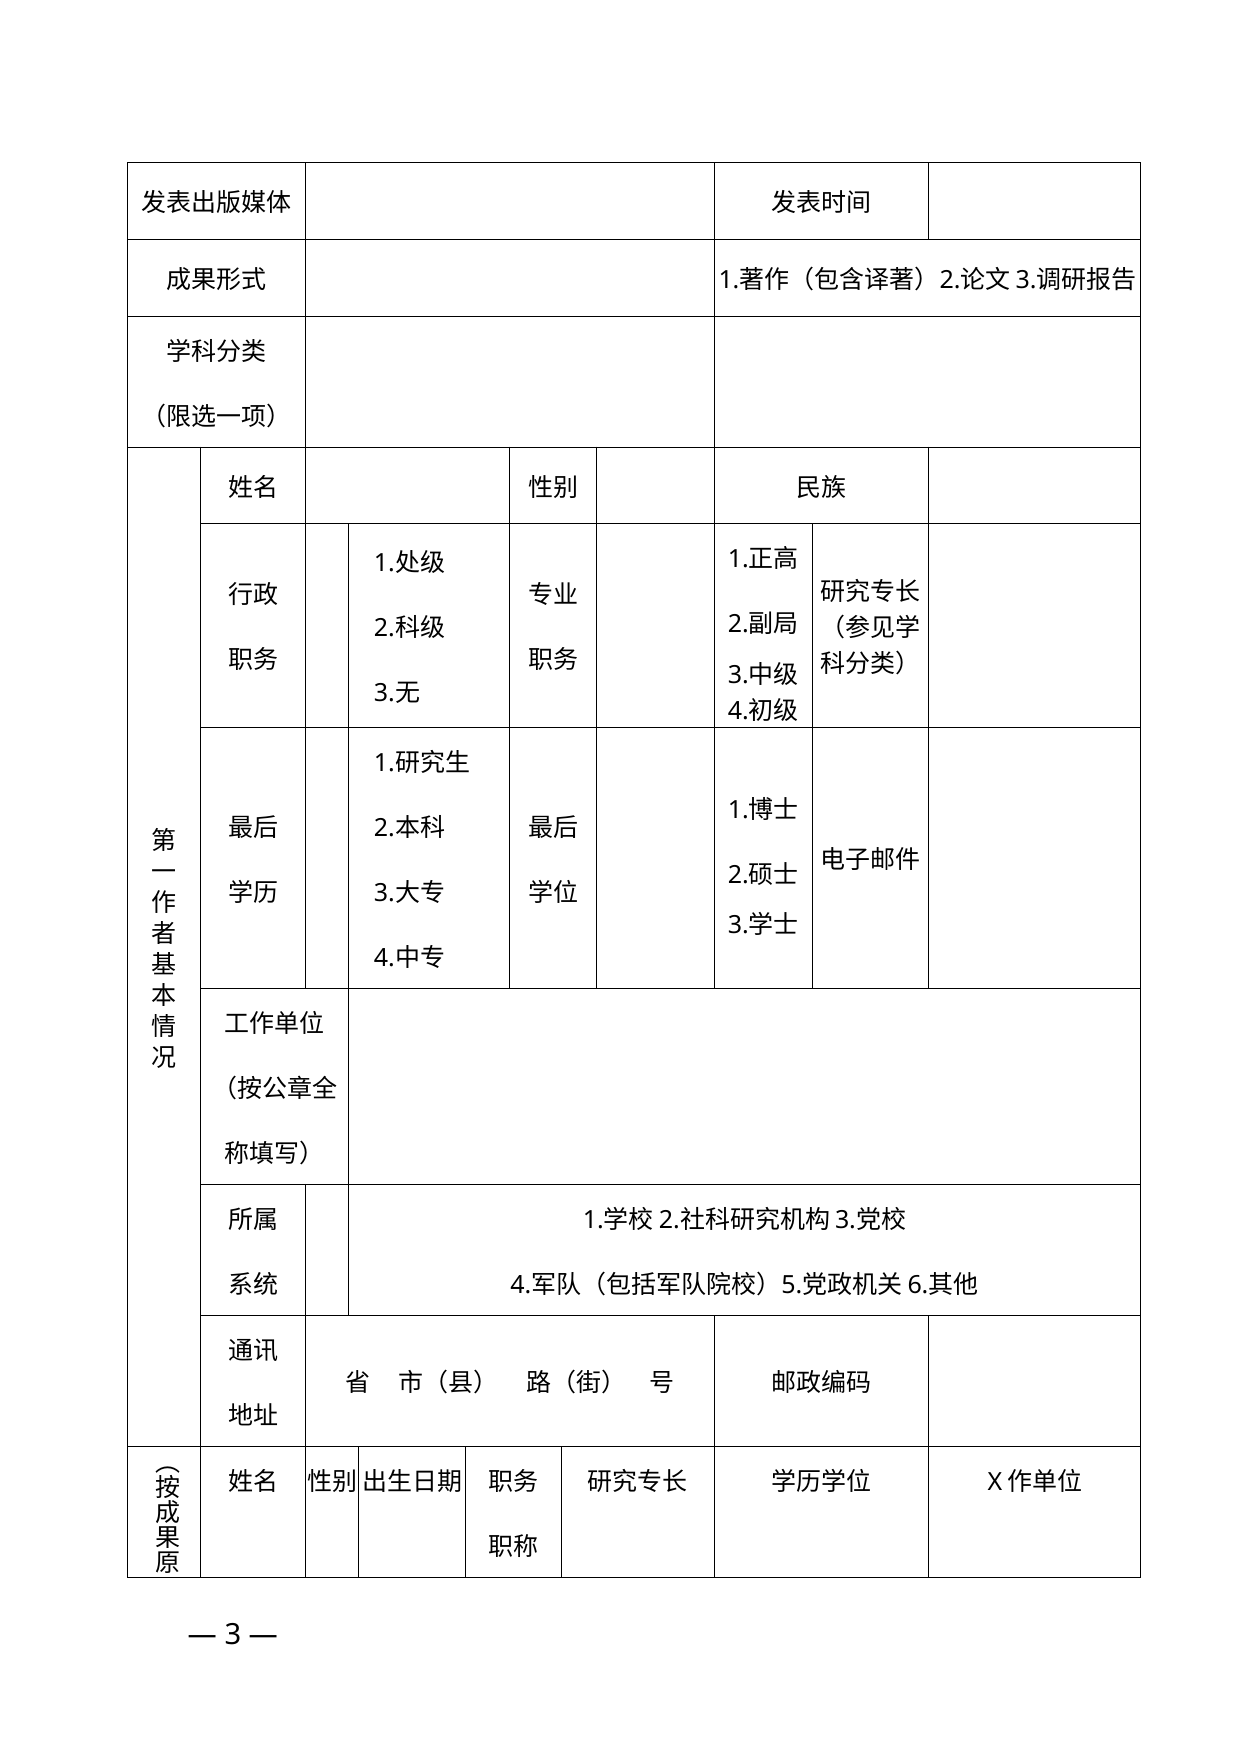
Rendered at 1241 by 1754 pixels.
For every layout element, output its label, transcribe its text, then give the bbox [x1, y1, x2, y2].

table_cell [306, 728, 348, 988]
table_cell [929, 1316, 1140, 1446]
table_cell 性别 [306, 1447, 358, 1577]
table_cell [929, 524, 1140, 727]
table_cell [306, 240, 714, 316]
table_cell 1.研究生 2.本科 3.大专 4.中专 [349, 728, 509, 988]
table_cell 最后 学历 [201, 728, 305, 988]
table_cell 研究专长 （参见学科分类） [813, 524, 928, 727]
table_cell 工作单位 （按公章全称填写） [201, 989, 348, 1184]
table_cell 1.著作（包含译著）2.论文3.调研报告 [715, 240, 1140, 316]
table_cell [929, 728, 1140, 988]
table_cell 1.博士 2.硕士 3.学士 [715, 728, 812, 988]
table_cell [597, 524, 714, 727]
table_cell [349, 989, 1140, 1184]
table_cell 成果形式 [128, 240, 305, 316]
table_cell X作单位 [929, 1447, 1140, 1577]
table_cell 专业 职务 [510, 524, 596, 727]
table_cell [306, 163, 714, 239]
table_cell [306, 1185, 348, 1315]
table_cell 省 市（县） 路（街） 号 [306, 1316, 714, 1446]
table_cell 研究专长 [562, 1447, 714, 1577]
table_cell [306, 524, 348, 727]
table_cell 邮政编码 [715, 1316, 928, 1446]
table_cell 性别 [510, 448, 596, 523]
table_cell 学历学位 [715, 1447, 928, 1577]
table_cell 电子邮件 [813, 728, 928, 988]
table_cell 发表时间 [715, 163, 928, 239]
table_cell [929, 163, 1140, 239]
table_cell [715, 317, 1140, 447]
table_cell 通讯 地址 [201, 1316, 305, 1446]
table_cell 所属 系统 [201, 1185, 305, 1315]
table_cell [128, 1447, 200, 1577]
table_cell 1.处级 2.科级 3.无 [349, 524, 509, 727]
table_cell 学科分类 （限选一项） [128, 317, 305, 447]
table_cell 发表出版媒体 [128, 163, 305, 239]
table_cell [929, 448, 1140, 523]
table_cell 行政 职务 [201, 524, 305, 727]
table_cell 民族 [715, 448, 928, 523]
table_cell [306, 448, 509, 523]
table_cell [306, 317, 714, 447]
table_cell 最后 学位 [510, 728, 596, 988]
table_cell 1.正高 2.副局 3.中级 4.初级 [715, 524, 812, 727]
table_cell 职务 职称 [466, 1447, 561, 1577]
table_cell 姓名 [201, 448, 305, 523]
table_cell [597, 448, 714, 523]
table_cell 姓名 [201, 1447, 305, 1577]
table_cell 第 一 作 者 基 本 情 况 [128, 448, 200, 1446]
table_cell 1.学校2.社科研究机构3.党校 4.军队（包括军队院校）5.党政机关6.其他 [349, 1185, 1140, 1315]
table_cell 出生日期 [359, 1447, 465, 1577]
table_cell [597, 728, 714, 988]
